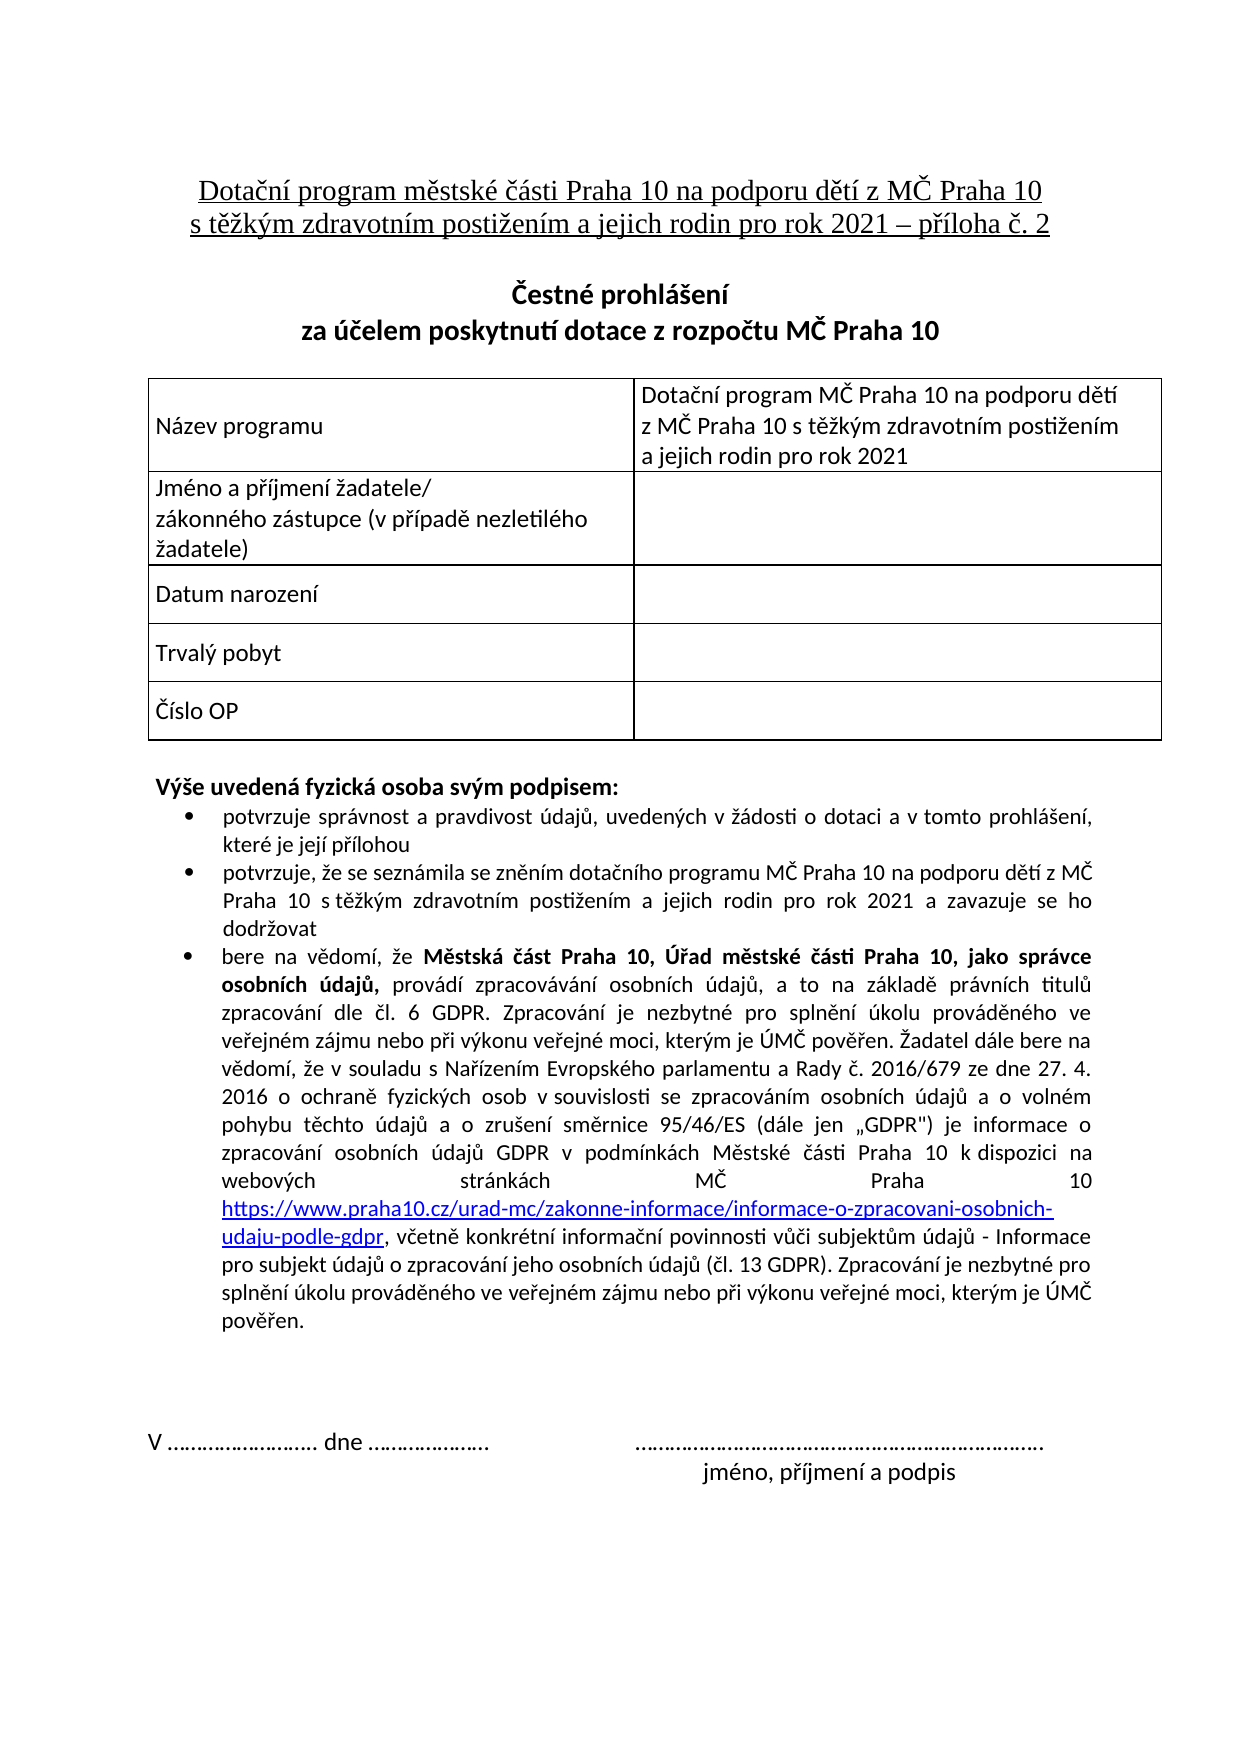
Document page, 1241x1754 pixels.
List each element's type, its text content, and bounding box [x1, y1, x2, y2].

table_cell Jméno a příjmení žadatele/ zákonného zástupce (v případě nezletilého žadatele) [149, 472, 633, 564]
text V …………………….. dne ………………… …………………………………………………………….. [148, 1426, 1093, 1456]
table_cell Trvalý pobyt [149, 624, 633, 681]
table_header Dotační program MČ Praha 10 na podporu dětí z MČ Praha 10 s těžkým zdravotním postižením a jejich rodin pro rok 2021 [635, 379, 1161, 471]
table_cell Výše uvedená fyzická osoba svým podpisem: [148, 741, 1162, 802]
table_cell Číslo OP [149, 682, 633, 739]
table_header Název programu [149, 379, 633, 471]
table_cell [635, 624, 1161, 681]
subtitle Dotační program městské části Praha 10 na podporu dětí z MČ Praha 10 s těžkým zdravotním postižením a jejich rodin pro rok 2021 – příloha č. 2 [148, 173, 1093, 240]
list potvrzuje, že se seznámila se zněním dotačního programu MČ Praha 10 na podporu dětí z MČ Praha 10 s těžkým zdravotním postižením a jejich rodin pro rok 2021 a zavazuje se ho dodržovat [185, 858, 1093, 942]
text za účelem poskytnutí dotace z rozpočtu MČ Praha 10 [148, 312, 1093, 348]
text Čestné prohlášení [148, 276, 1093, 312]
list potvrzuje správnost a pravdivost údajů, uvedených v žádosti o dotaci a v tomto prohlášení, které je její přílohou [185, 802, 1093, 858]
table_cell [635, 682, 1161, 739]
text jméno, příjmení a podpis [148, 1456, 1093, 1487]
list bere na vědomí, že Městská část Praha 10, Úřad městské části Praha 10, jako správce osobních údajů, provádí zpracovávání osobních údajů, a to na základě právních titulů zpracování dle čl. 6 GDPR. Zpracování je nezbytné pro splnění úkolu prováděného ve veřejném zájmu nebo při výkonu veřejné moci, kterým je ÚMČ pověřen. Žadatel dále bere na vědomí, že v souladu s Nařízením Evropského parlamentu a Rady č. 2016/679 ze dne 27. 4. 2016 o ochraně fyzických osob v souvislosti se zpracováním osobních údajů a o volném pohybu těchto údajů a o zrušení směrnice 95/46/ES (dále jen „GDPR") je informace o zpracování osobních údajů GDPR v podmínkách Městské části Praha 10 k dispozici na webových stránkách MČ Praha 10 https://www.praha10.cz/urad-mc/zakonne-informace/informace-o-zpracovani-osobnich-udaju-podle-gdpr, včetně konkrétní informační povinnosti vůči subjektům údajů - Informace pro subjekt údajů o zpracování jeho osobních údajů (čl. 13 GDPR). Zpracování je nezbytné pro splnění úkolu prováděného ve veřejném zájmu nebo při výkonu veřejné moci, kterým je ÚMČ pověřen. [184, 942, 1093, 1334]
table_cell [635, 566, 1161, 622]
table_cell Datum narození [149, 566, 633, 622]
table_cell [635, 472, 1161, 564]
